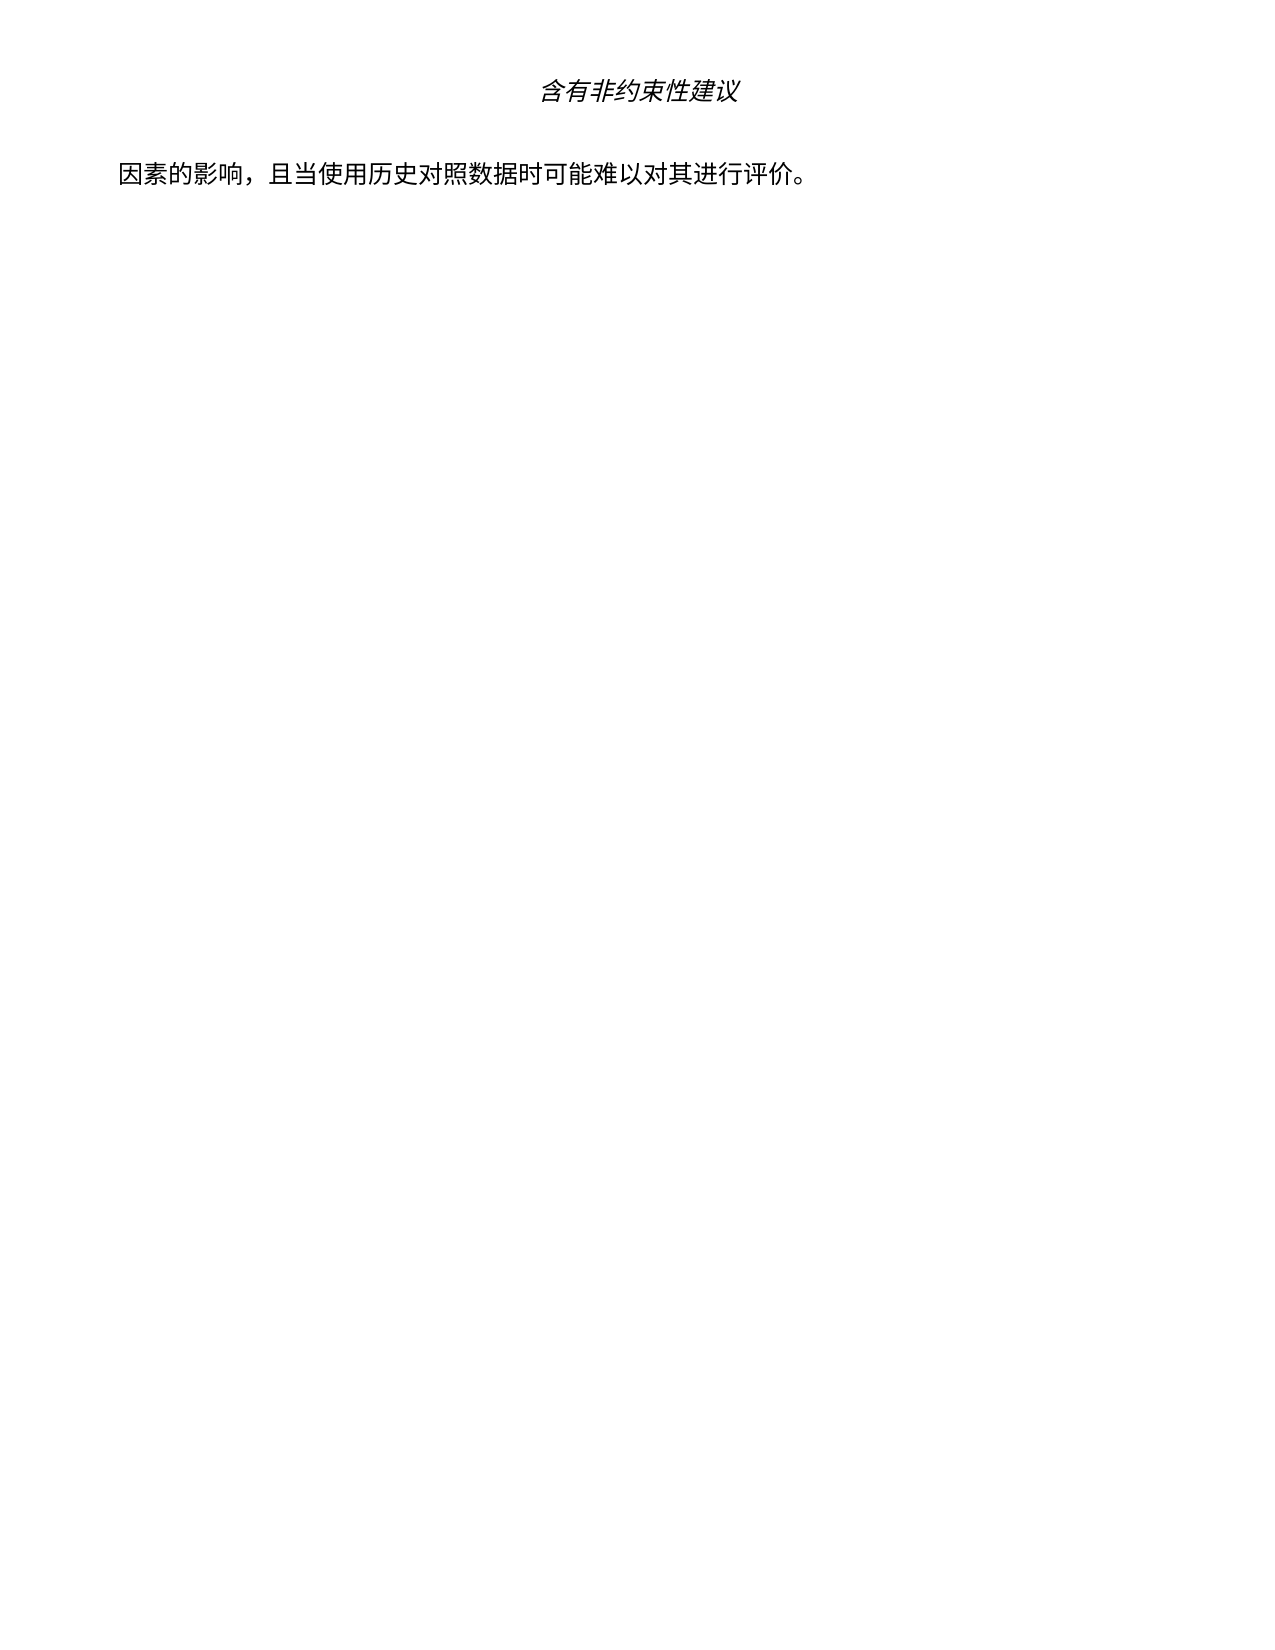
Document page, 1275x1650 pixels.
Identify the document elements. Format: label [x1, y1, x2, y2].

text [118, 154, 1157, 190]
